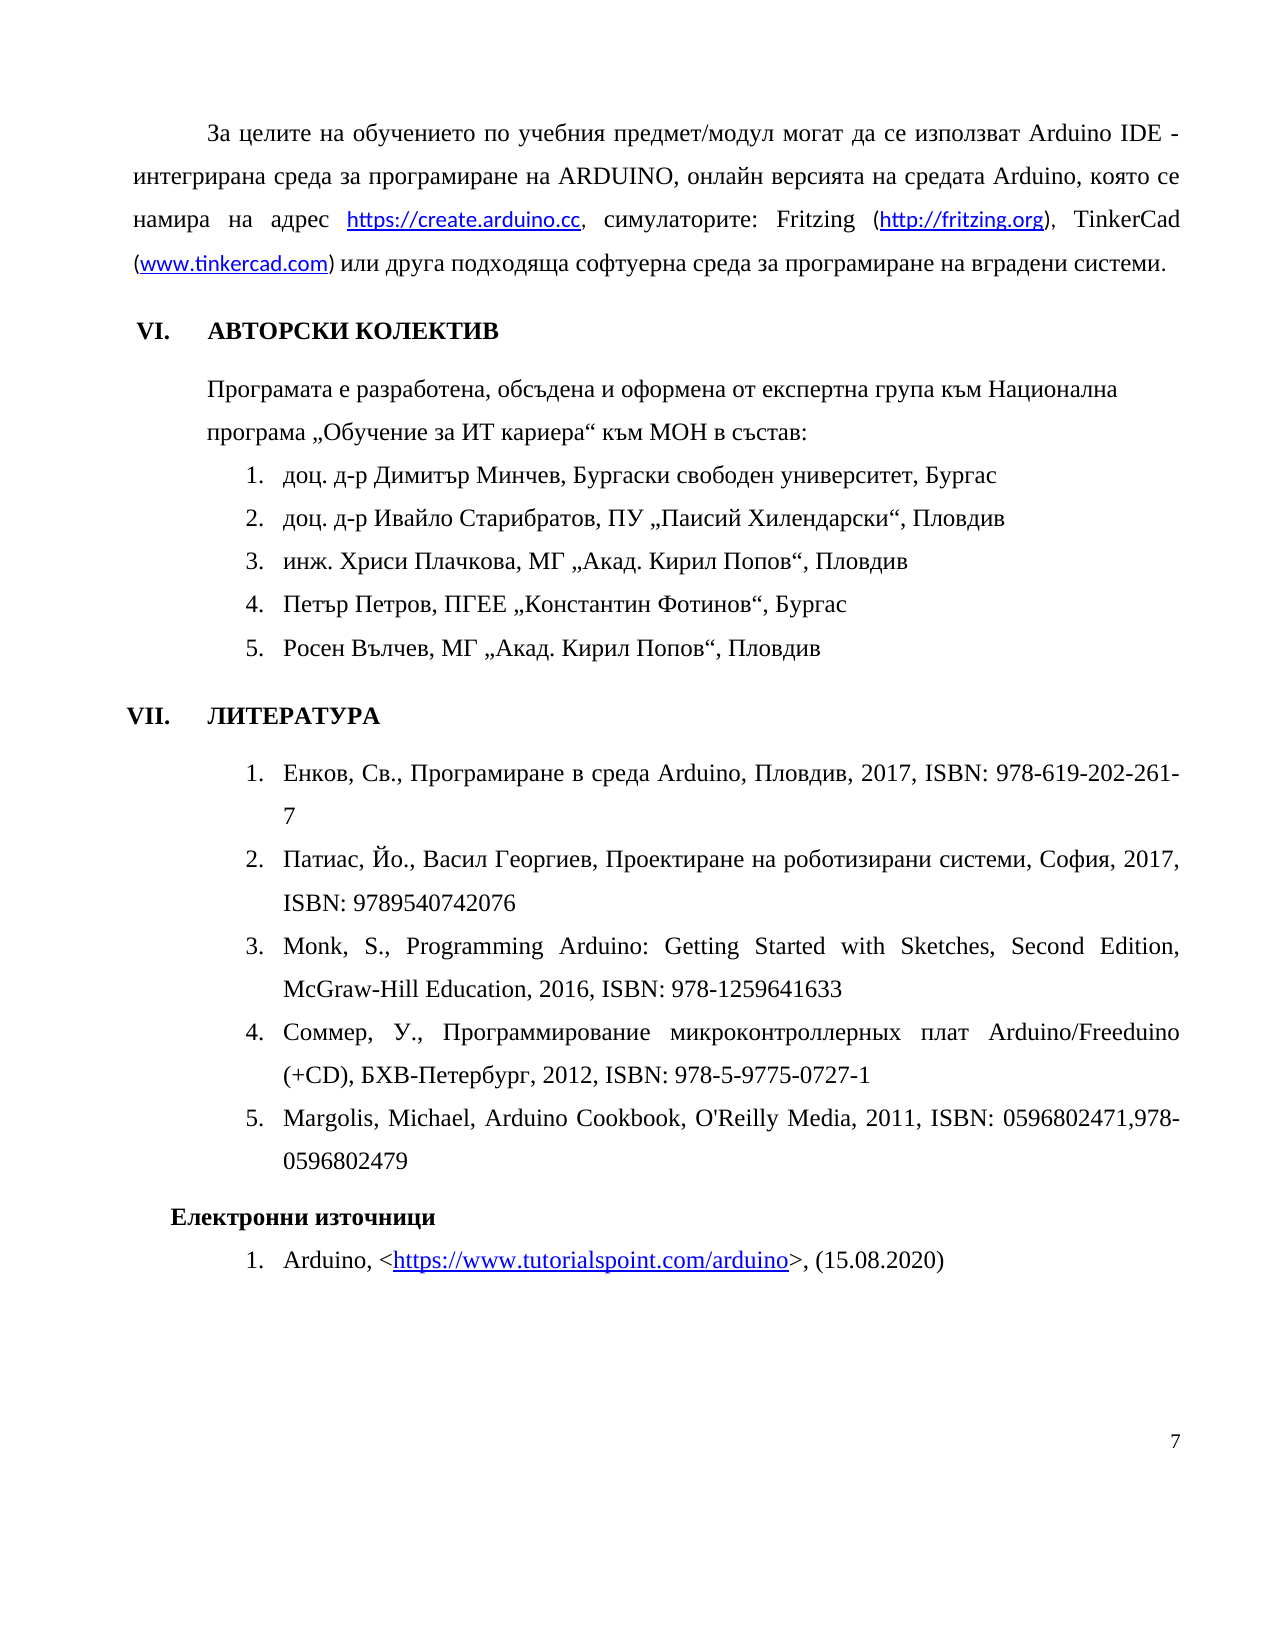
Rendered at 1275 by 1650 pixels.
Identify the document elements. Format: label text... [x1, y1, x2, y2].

list Патиас, Йо., Васил Георгиев, Проектиране на роботизирани системи, София, 2017, ISBN: 9789540742076 [245, 844, 1181, 916]
list Margolis, Michael, Arduino Cookbook, O'Reilly Media, 2011, ISBN: 0596802471,978-0596802479 [245, 1103, 1181, 1175]
list АВТОРСКИ КОЛЕКТИВ [170, 316, 1181, 345]
list Соммер, У., Программирование микроконтроллерных плат Arduino/Freeduino (+CD), БХВ-Петербург, 2012, ISBN: 978-5-9775-0727-1 [245, 1017, 1181, 1089]
list инж. Хриси Плачкова, МГ „Акад. Кирил Попов“, Пловдив [245, 546, 1181, 575]
text Електронни източници [133, 1202, 1181, 1231]
list доц. д-р Димитър Минчев, Бургаски свободен университет, Бургас [245, 460, 1181, 489]
text За целите на обучението по учебния предмет/модул могат да се използват Arduino IDE - интегрирана среда за програмиране на ARDUINO, онлайн версията на средата Arduino, която се намира на адрес https://create.arduino.cc, симулаторите: Fritzing (http://fritzing.org), TinkerCad (www.tinkercad.com) или друга подходяща софтуерна среда за програмиране на вградени системи. [133, 118, 1181, 277]
list Петър Петров, ПГЕЕ „Константин Фотинов“, Бургас [245, 589, 1181, 618]
list Arduino, <https://www.tutorialspoint.com/arduino>, (15.08.2020) [245, 1245, 1181, 1274]
list Росен Вълчев, МГ „Акад. Кирил Попов“, Пловдив [245, 633, 1181, 661]
text програма „Обучение за ИТ кариера“ към МОН в състав: [133, 417, 1181, 446]
list Енков, Св., Програмиране в среда Arduino, Пловдив, 2017, ISBN: 978-619-202-261-7 [245, 758, 1181, 830]
list доц. д-р Ивайло Старибратов, ПУ „Паисий Хилендарски“, Пловдив [245, 503, 1181, 532]
list Monk, S., Programming Arduino: Getting Started with Sketches, Second Edition, McGraw-Hill Education, 2016, ISBN: 978-1259641633 [245, 931, 1181, 1003]
text Програмата е разработена, обсъдена и оформена от експертна група към Национална [133, 374, 1181, 403]
list ЛИТЕРАТУРА [170, 701, 1181, 729]
